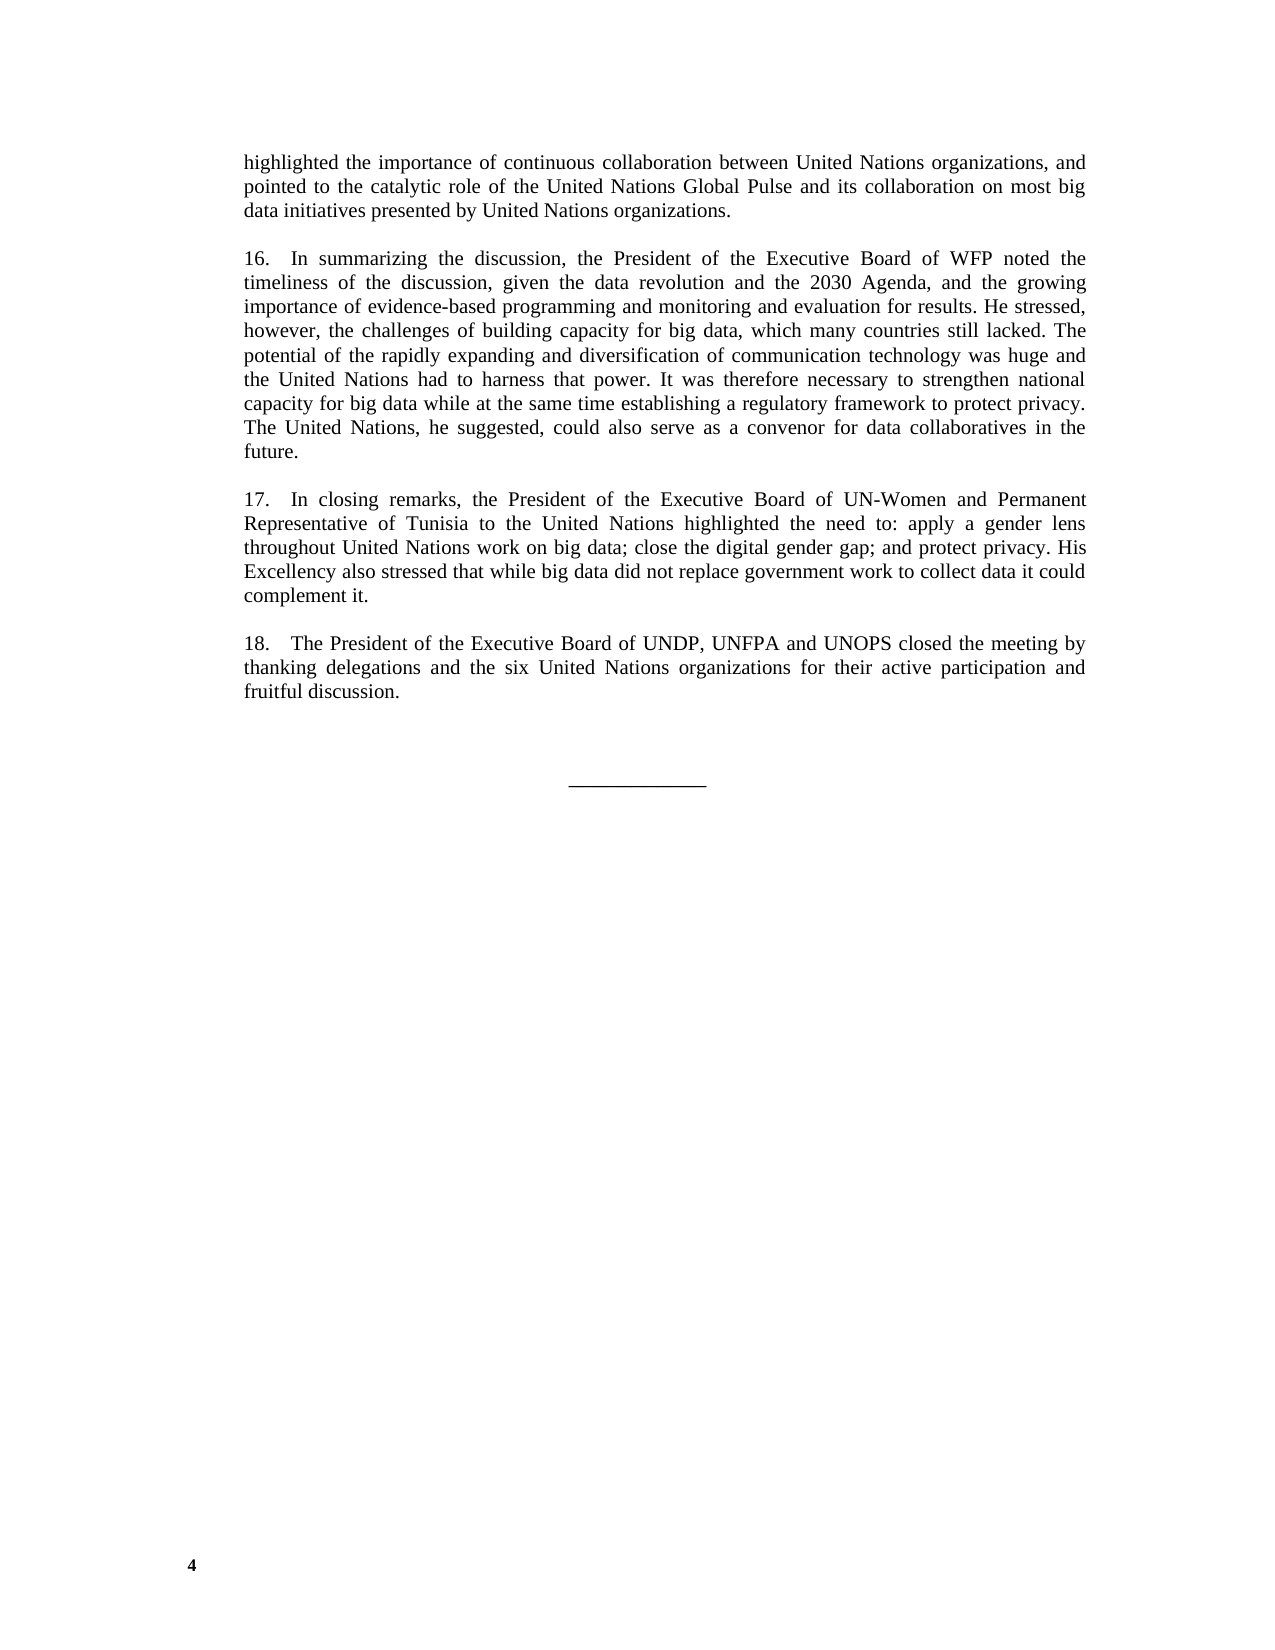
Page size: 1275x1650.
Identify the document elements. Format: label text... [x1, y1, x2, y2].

list The President of the Executive Board of UNDP, UNFPA and UNOPS closed the meeting by thanking delegations and the six United Nations organizations for their active participation and fruitful discussion. [244, 631, 1087, 703]
list In summarizing the discussion, the President of the Executive Board of WFP noted the timeliness of the discussion, given the data revolution and the 2030 Agenda, and the growing importance of evidence-based programming and monitoring and evaluation for results. He stressed, however, the challenges of building capacity for big data, which many countries still lacked. The potential of the rapidly expanding and diversification of communication technology was huge and the United Nations had to harness that power. It was therefore necessary to strengthen national capacity for big data while at the same time establishing a regulatory framework to protect privacy. The United Nations, he suggested, could also serve as a convenor for data collaboratives in the future. [244, 246, 1087, 463]
text ___________ [187, 761, 1087, 790]
list In closing remarks, the President of the Executive Board of UN-Women and Permanent Representative of Tunisia to the United Nations highlighted the need to: apply a gender lens throughout United Nations work on big data; close the digital gender gap; and protect privacy. His Excellency also stressed that while big data did not replace government work to collect data it could complement it. [244, 487, 1087, 607]
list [244, 150, 1087, 222]
